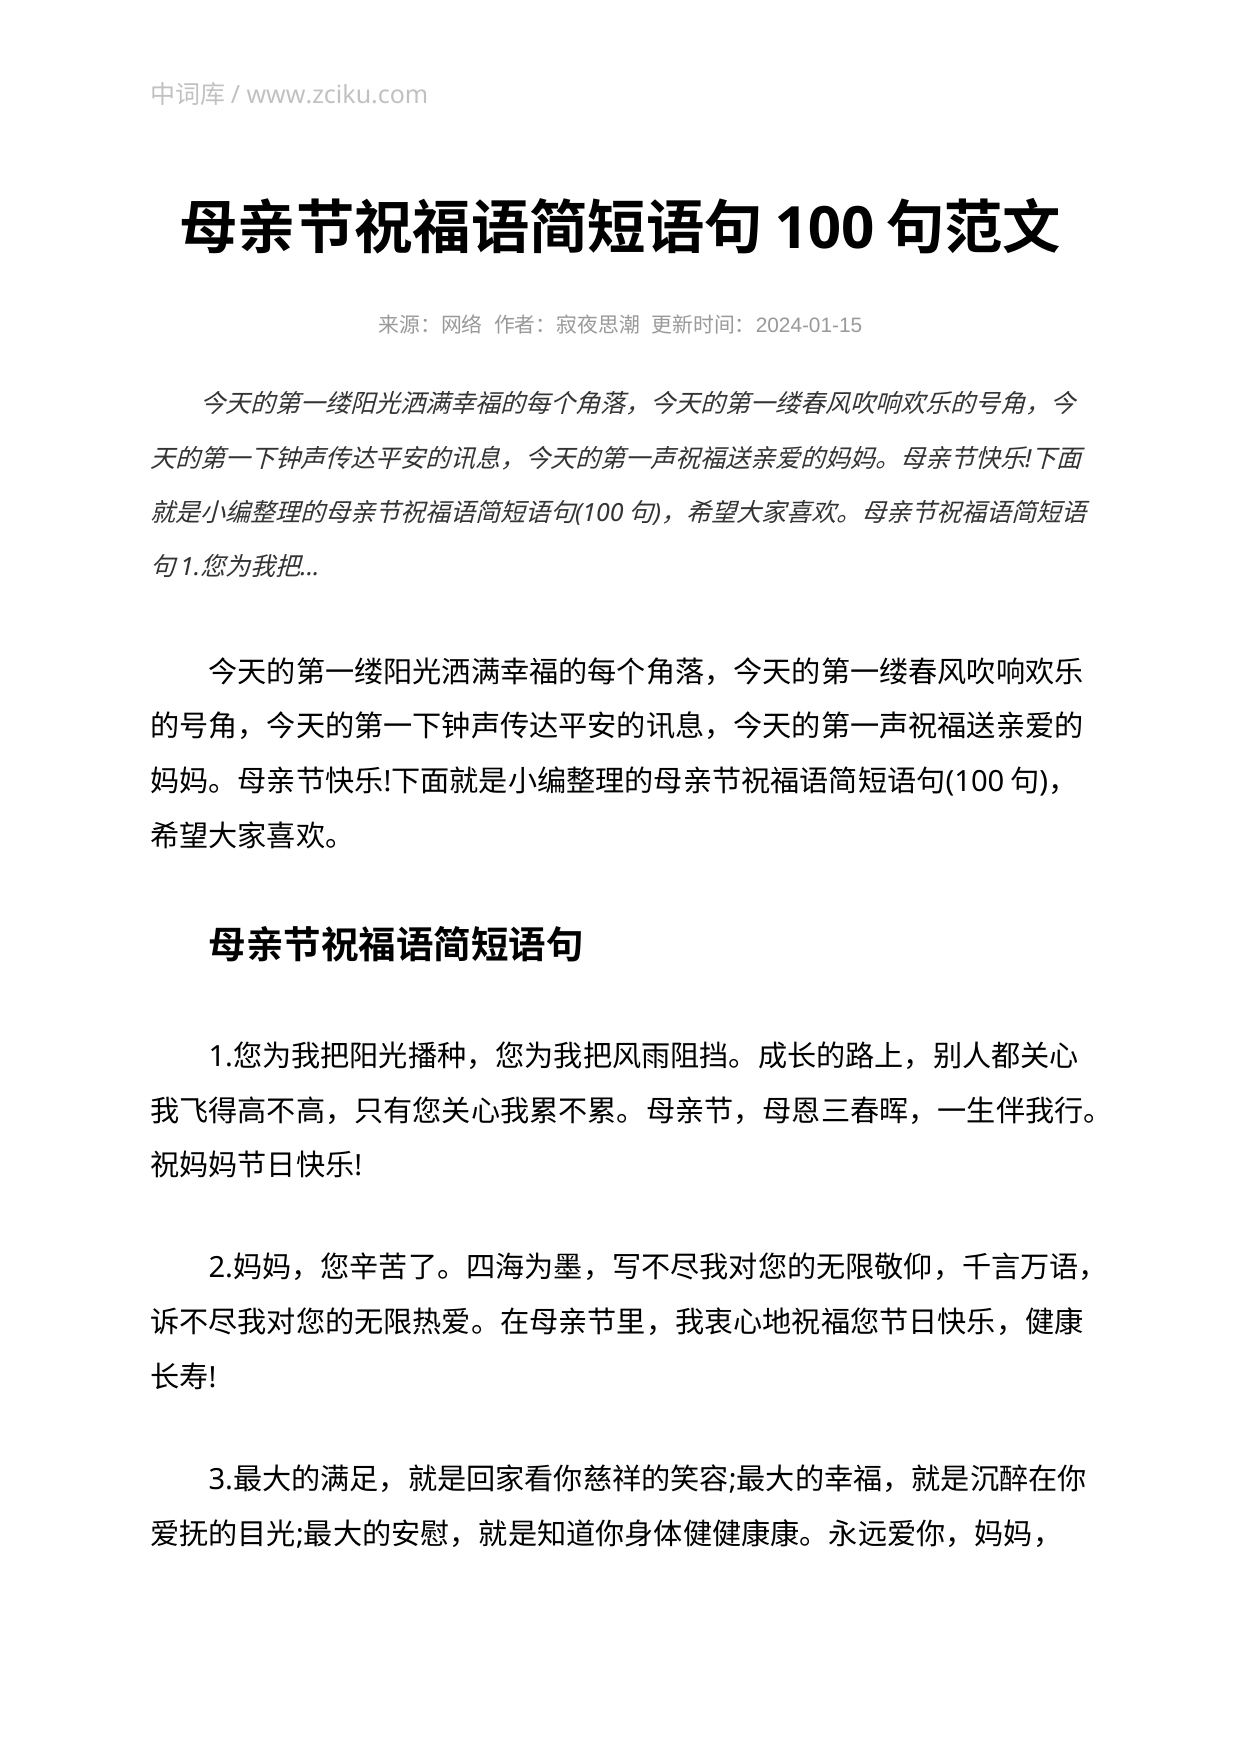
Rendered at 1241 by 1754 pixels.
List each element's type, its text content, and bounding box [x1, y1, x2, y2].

text 今天的第一缕阳光洒满幸福的每个角落，今天的第一缕春风吹响欢乐的号角，今天的第一下钟声传达平安的讯息，今天的第一声祝福送亲爱的妈妈。母亲节快乐!下面就是小编整理的母亲节祝福语简短语句(100句)，希望大家喜欢。 [150, 648, 1090, 855]
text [150, 1456, 1090, 1553]
text 来源：网络 作者：寂夜思潮 更新时间：2024-01-15 [150, 313, 1090, 337]
text 2.妈妈，您辛苦了。四海为墨，写不尽我对您的无限敬仰，千言万语，诉不尽我对您的无限热爱。在母亲节里，我衷心地祝福您节日快乐，健康长寿! [150, 1244, 1090, 1396]
subtitle 母亲节祝福语简短语句100句范文 [150, 181, 1090, 266]
text 1.您为我把阳光播种，您为我把风雨阻挡。成长的路上，别人都关心我飞得高不高，只有您关心我累不累。母亲节，母恩三春晖，一生伴我行。祝妈妈节日快乐! [150, 1032, 1090, 1184]
text 今天的第一缕阳光洒满幸福的每个角落，今天的第一缕春风吹响欢乐的号角，今天的第一下钟声传达平安的讯息，今天的第一声祝福送亲爱的妈妈。母亲节快乐!下面就是小编整理的母亲节祝福语简短语句(100句)，希望大家喜欢。母亲节祝福语简短语句1.您为我把... [150, 384, 1090, 583]
text 母亲节祝福语简短语句 [150, 915, 1090, 969]
